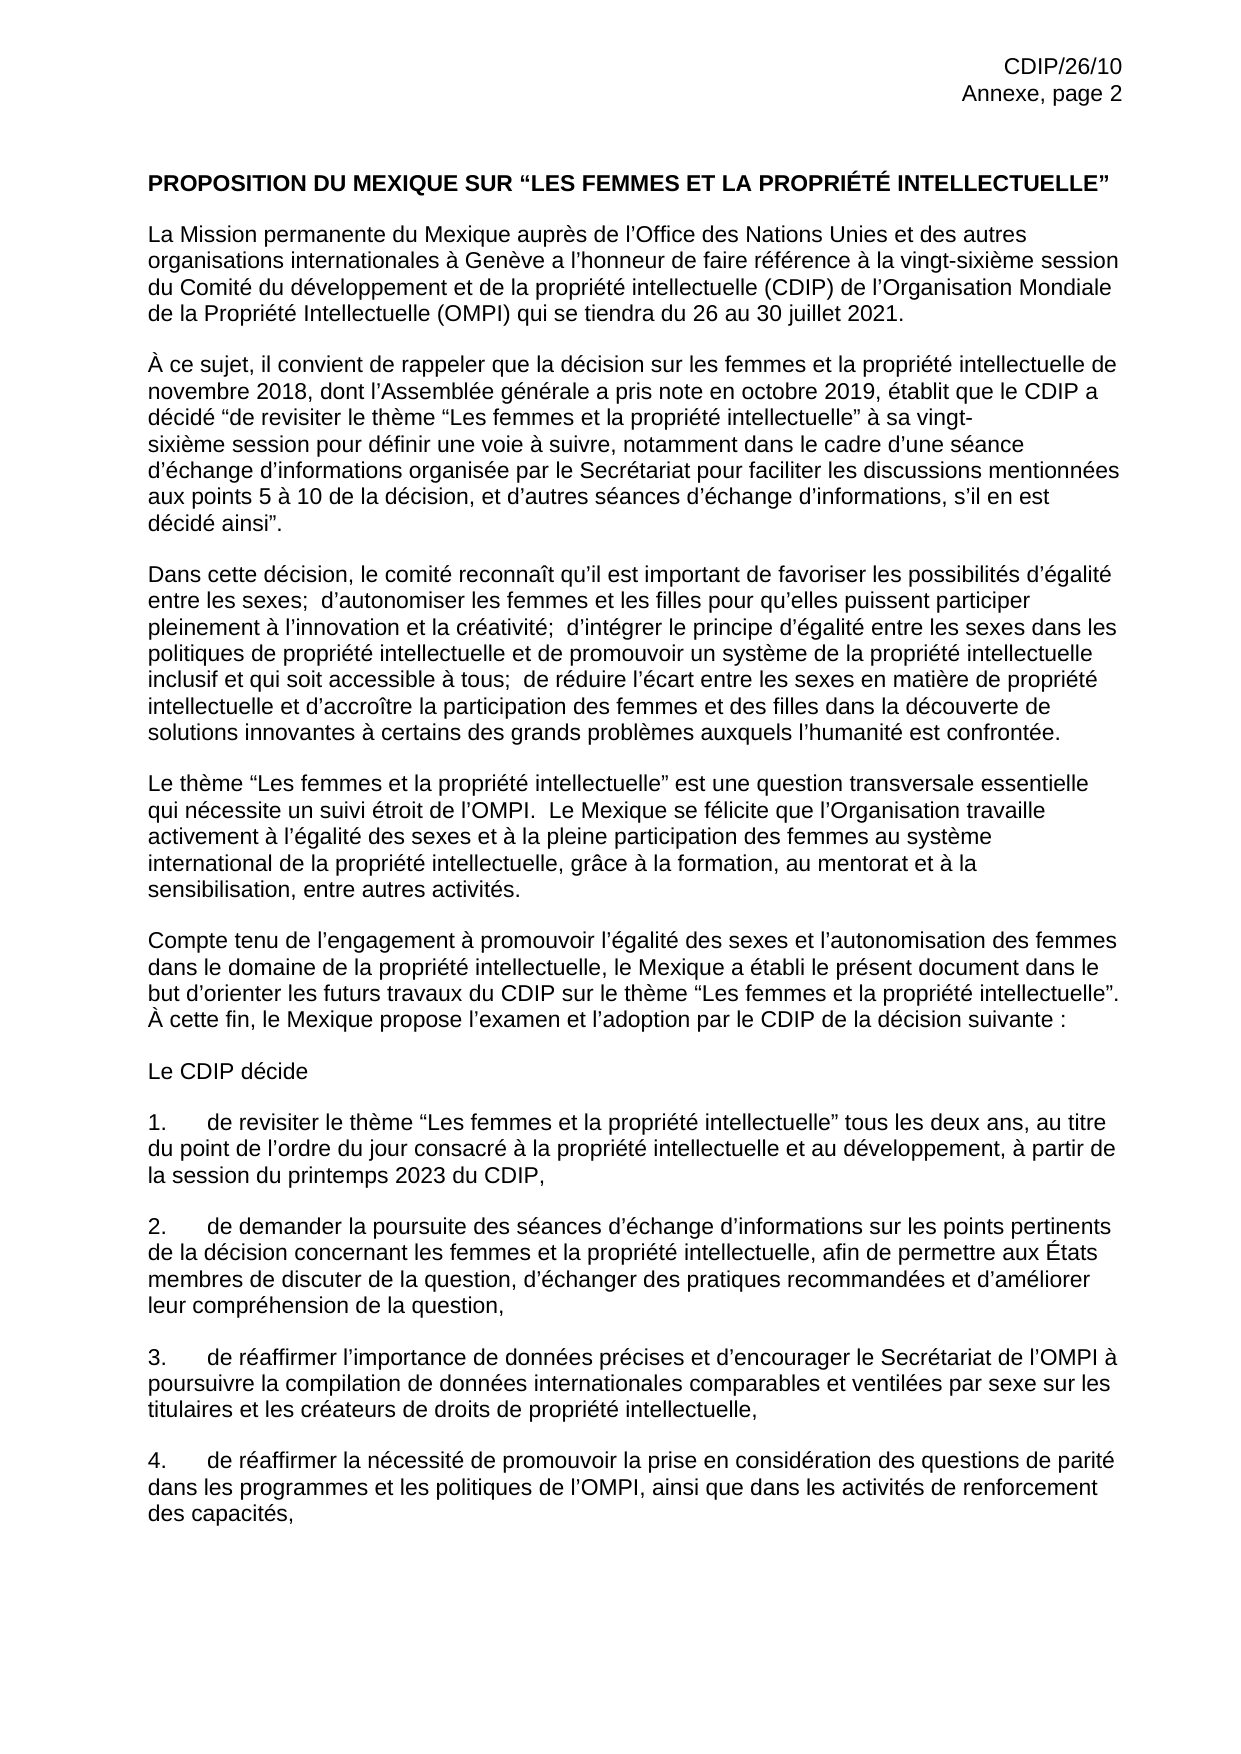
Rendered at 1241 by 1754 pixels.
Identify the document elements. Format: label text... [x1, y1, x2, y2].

list de revisiter le thème “Les femmes et la propriété intellectuelle” tous les deux ans, au titre du point de l’ordre du jour consacré à la propriété intellectuelle et au développement, à partir de la session du printemps 2023 du CDIP, [148, 1109, 1122, 1188]
list de demander la poursuite des séances d’échange d’informations sur les points pertinents de la décision concernant les femmes et la propriété intellectuelle, afin de permettre aux États membres de discuter de la question, d’échanger des pratiques recommandées et d’améliorer leur compréhension de la question, [148, 1213, 1122, 1318]
list À ce sujet, il convient de rappeler que la décision sur les femmes et la propriété intellectuelle de novembre 2018, dont l’Assemblée générale a pris note en octobre 2019, établit que le CDIP a décidé “de revisiter le thème “Les femmes et la propriété intellectuelle” à sa vingt-sixième session pour définir une voie à suivre, notamment dans le cadre d’une séance d’échange d’informations organisée par le Secrétariat pour faciliter les discussions mentionnées aux points 5 à 10 de la décision, et d’autres séances d’échange d’informations, s’il en est décidé ainsi”. [148, 351, 1122, 536]
text PROPOSITION DU MEXIQUE SUR “LES FEMMES ET LA PROPRIÉTÉ INTELLECTUELLE” [148, 170, 1122, 196]
list Le CDIP décide [148, 1058, 1122, 1084]
list Le thème “Les femmes et la propriété intellectuelle” est une question transversale essentielle qui nécessite un suivi étroit de l’OMPI. Le Mexique se félicite que l’Organisation travaille activement à l’égalité des sexes et à la pleine participation des femmes au système international de la propriété intellectuelle, grâce à la formation, au mentorat et à la sensibilisation, entre autres activités. [148, 770, 1122, 902]
list de réaffirmer l’importance de données précises et d’encourager le Secrétariat de l’OMPI à poursuivre la compilation de données internationales comparables et ventilées par sexe sur les titulaires et les créateurs de droits de propriété intellectuelle, [148, 1343, 1122, 1422]
list de réaffirmer la nécessité de promouvoir la prise en considération des questions de parité dans les programmes et les politiques de l’OMPI, ainsi que dans les activités de renforcement des capacités, [148, 1447, 1122, 1527]
list Dans cette décision, le comité reconnaît qu’il est important de favoriser les possibilités d’égalité entre les sexes; d’autonomiser les femmes et les filles pour qu’elles puissent participer pleinement à l’innovation et la créativité; d’intégrer le principe d’égalité entre les sexes dans les politiques de propriété intellectuelle et de promouvoir un système de la propriété intellectuelle inclusif et qui soit accessible à tous; de réduire l’écart entre les sexes en matière de propriété intellectuelle et d’accroître la participation des femmes et des filles dans la découverte de solutions innovantes à certains des grands problèmes auxquels l’humanité est confrontée. [148, 561, 1122, 745]
list La Mission permanente du Mexique auprès de l’Office des Nations Unies et des autres organisations internationales à Genève a l’honneur de faire référence à la vingt-sixième session du Comité du développement et de la propriété intellectuelle (CDIP) de l’Organisation Mondiale de la Propriété Intellectuelle (OMPI) qui se tiendra du 26 au 30 juillet 2021. [148, 221, 1122, 326]
list Compte tenu de l’engagement à promouvoir l’égalité des sexes et l’autonomisation des femmes dans le domaine de la propriété intellectuelle, le Mexique a établi le présent document dans le but d’orienter les futurs travaux du CDIP sur le thème “Les femmes et la propriété intellectuelle”. À cette fin, le Mexique propose l’examen et l’adoption par le CDIP de la décision suivante : [148, 927, 1122, 1033]
